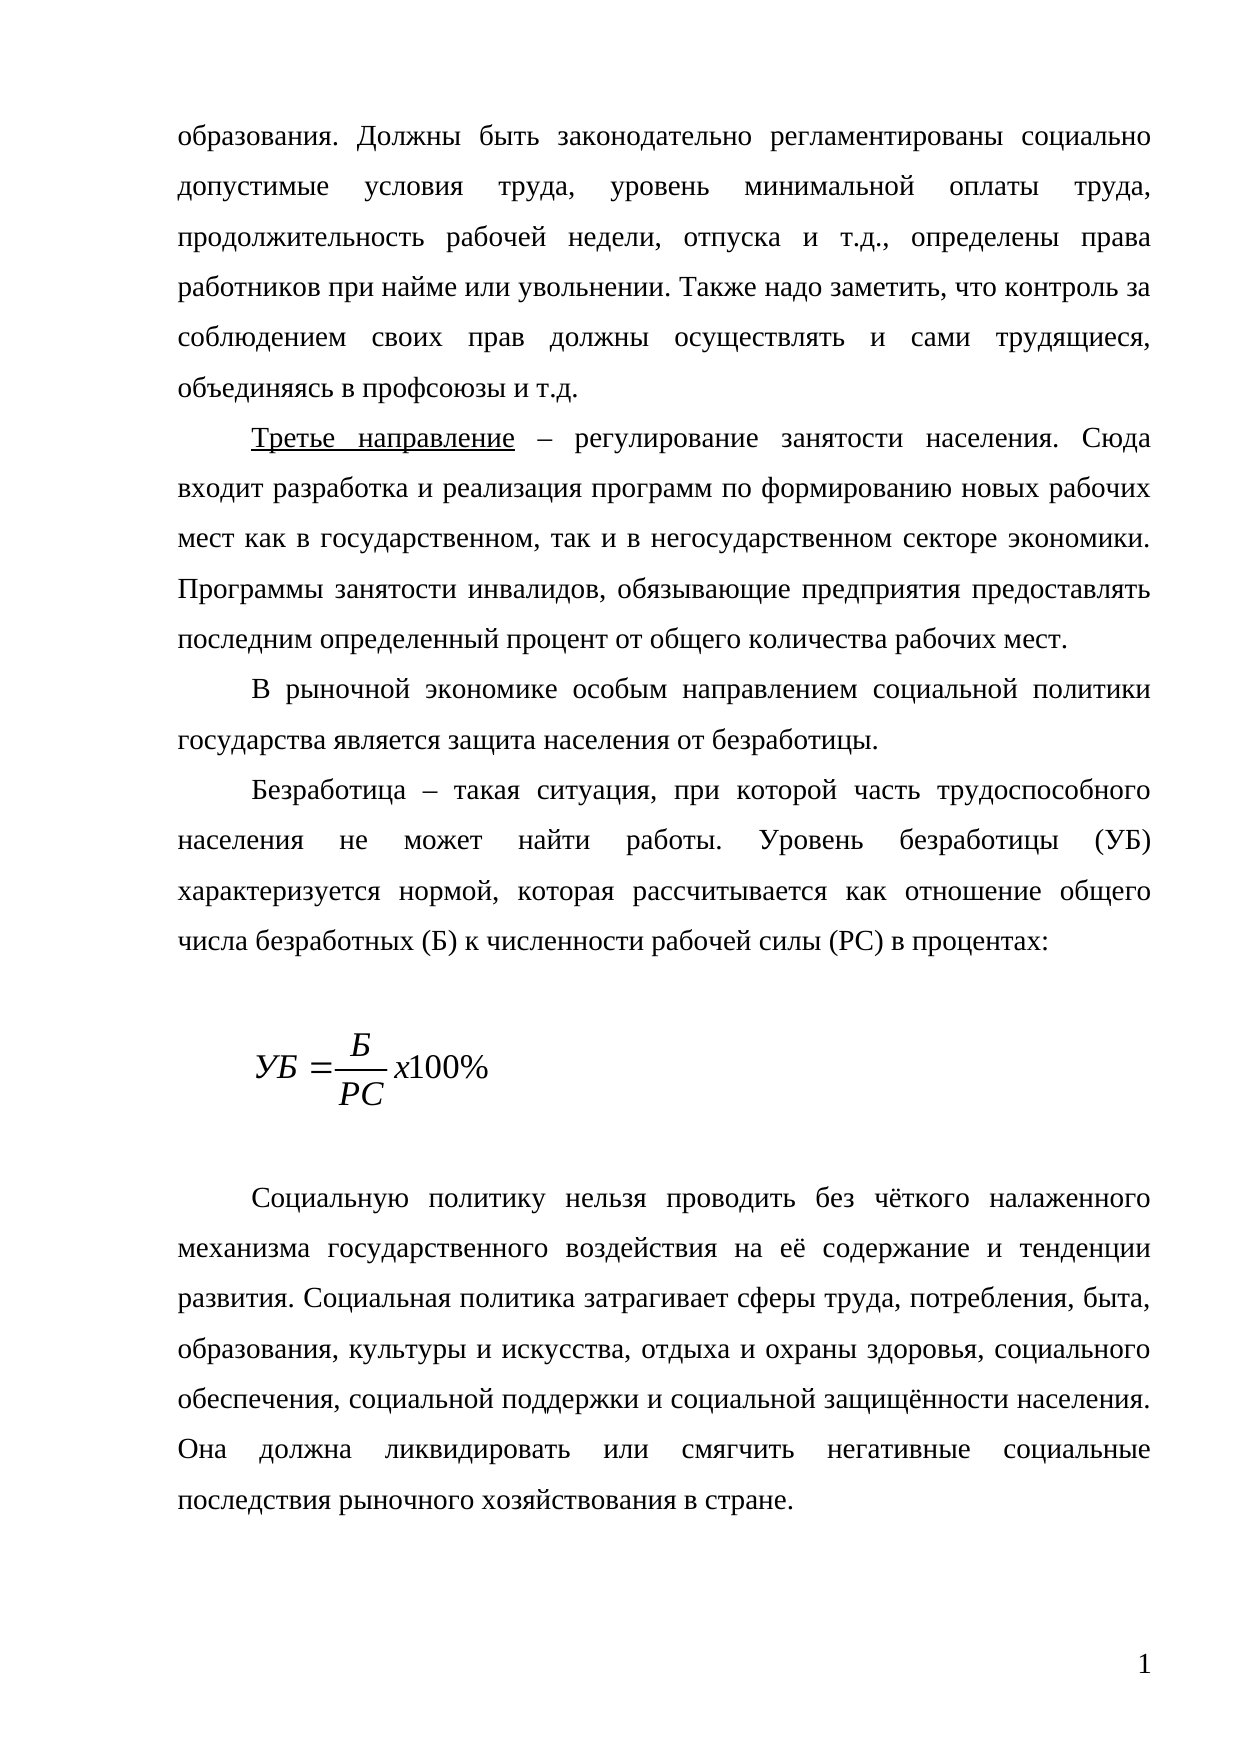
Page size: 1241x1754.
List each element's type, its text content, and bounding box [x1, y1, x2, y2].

text Безработица – такая ситуация, при которой часть трудоспособного населения не может найти работы. Уровень безработицы (УБ) характеризуется нормой, которая рассчитывается как отношение общего числа безработных (Б) к численности рабочей силы (РС) в процентах: [177, 772, 1152, 957]
text Третье направление – регулирование занятости населения. Сюда входит разработка и реализация программ по формированию новых рабочих мест как в государственном, так и в негосударственном секторе экономики. Программы занятости инвалидов, обязывающие предприятия предоставлять последним определенный процент от общего количества рабочих мест. [177, 420, 1152, 655]
text В рыночной экономике особым направлением социальной политики государства является защита населения от безработицы. [177, 672, 1152, 755]
text Социальную политику нельзя проводить без чёткого налаженного механизма государственного воздействия на её содержание и тенденции развития. Социальная политика затрагивает сферы труда, потребления, быта, образования, культуры и искусства, отдыха и охраны здоровья, социального обеспечения, социальной поддержки и социальной защищённости населения. Она должна ликвидировать или смягчить негативные социальные последствия рыночного хозяйствования в стране. [177, 1180, 1152, 1515]
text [177, 118, 1152, 403]
